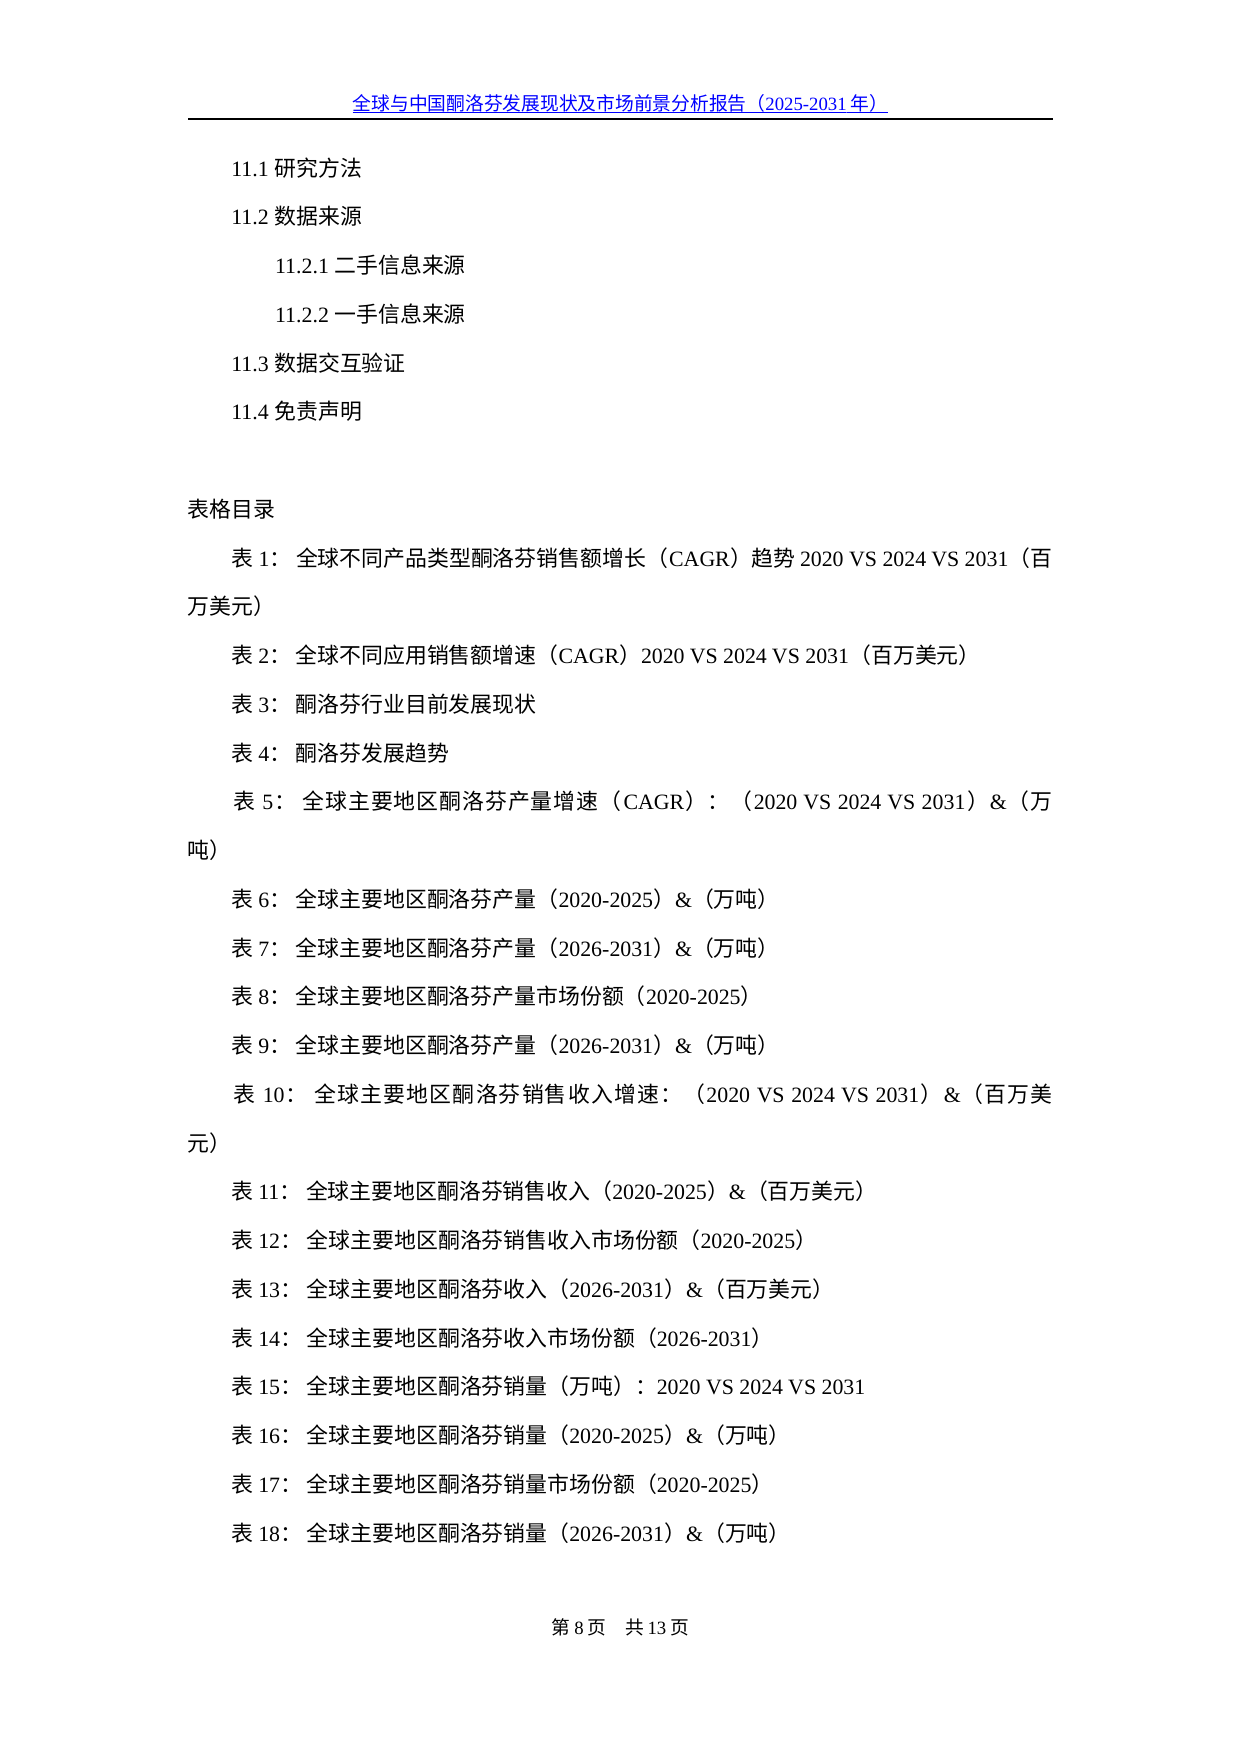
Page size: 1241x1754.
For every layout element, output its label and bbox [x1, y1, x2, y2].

text [187, 150, 1053, 1548]
